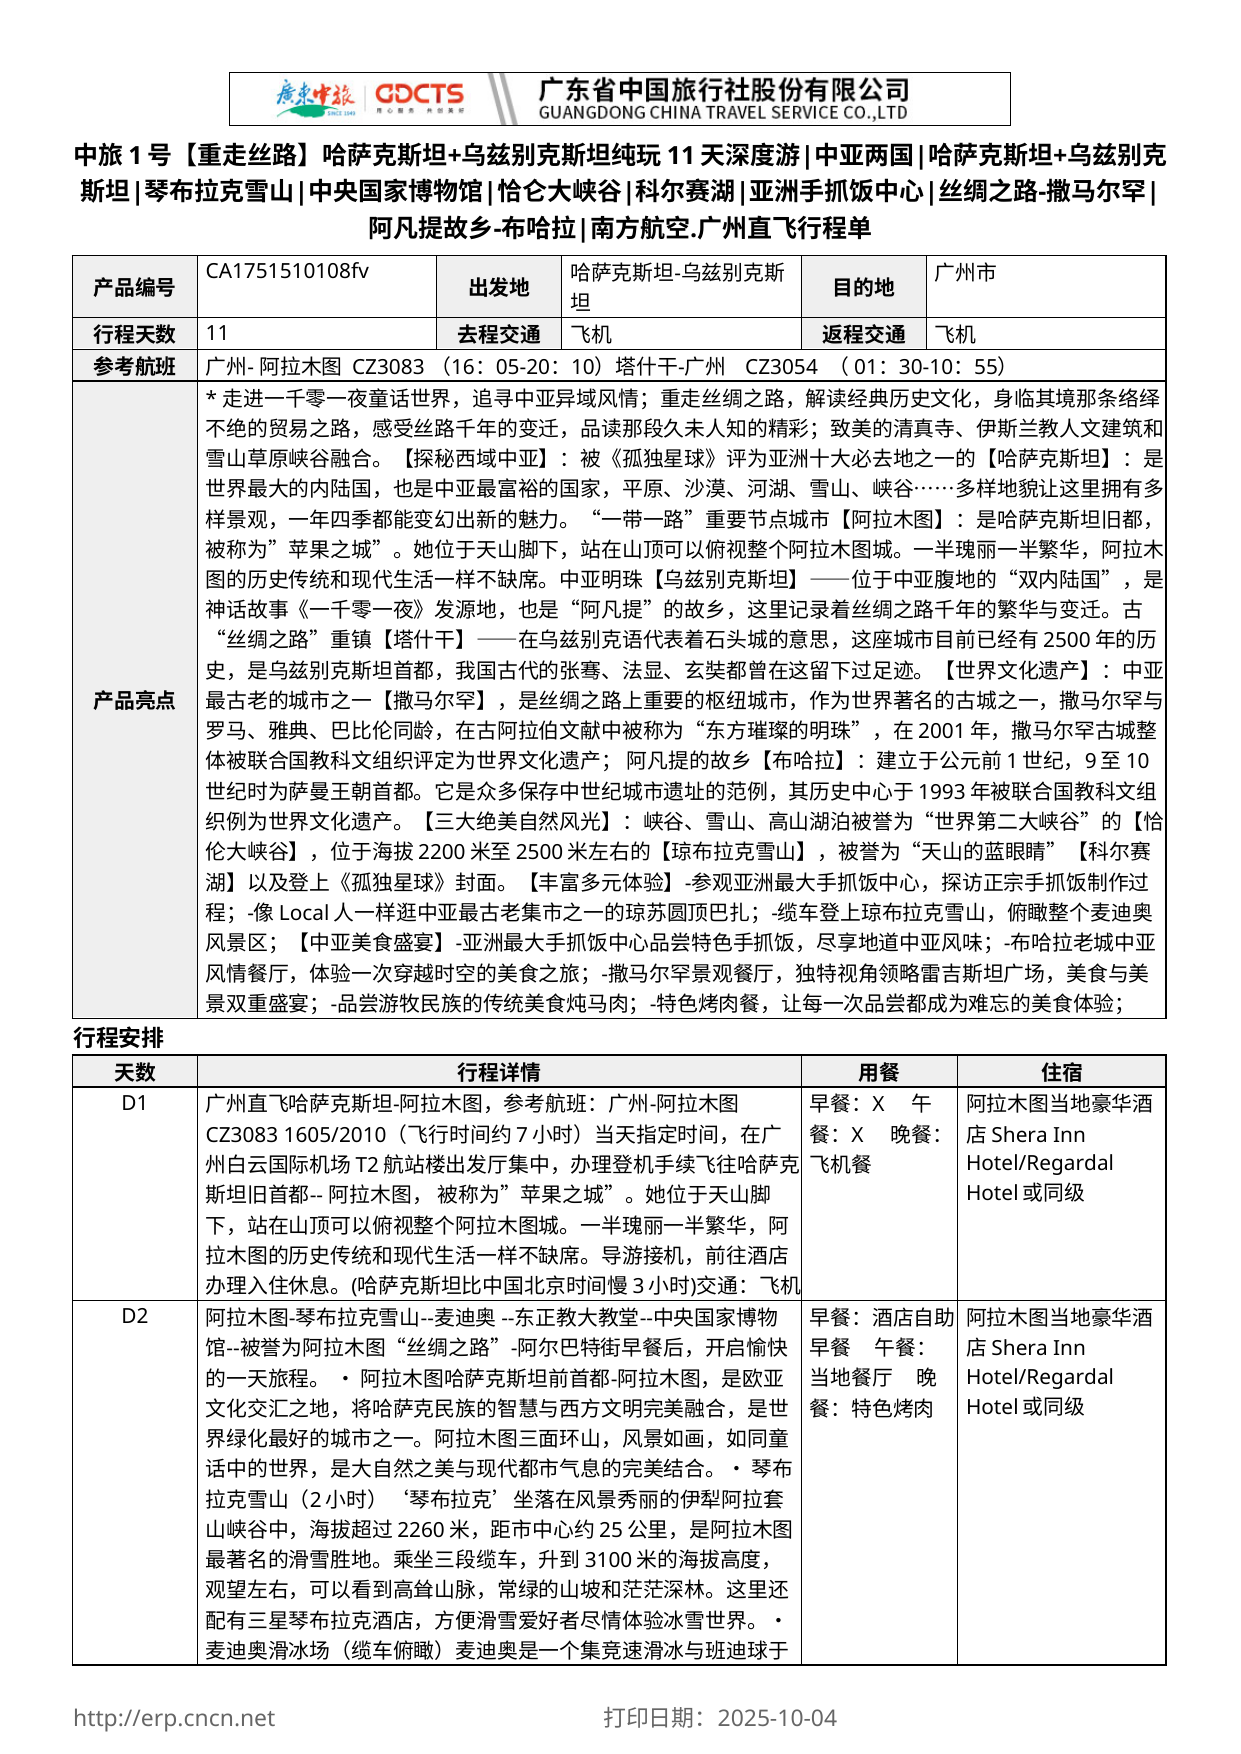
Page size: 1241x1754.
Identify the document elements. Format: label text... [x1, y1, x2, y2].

table_cell 返程交通 [802, 318, 926, 348]
table_header 目的地 [802, 256, 926, 317]
picture [230, 73, 1010, 125]
table_header 哈萨克斯坦-乌兹别克斯坦 [562, 256, 801, 317]
table_header 出发地 [437, 256, 561, 317]
table_cell 去程交通 [437, 318, 561, 348]
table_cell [802, 1301, 957, 1664]
table_cell 广州直飞哈萨克斯坦-阿拉木图，参考航班：广州-阿拉木图 CZ3083 1605/2010（飞行时间约7小时） [198, 1088, 801, 1300]
table_cell 飞机 [562, 318, 801, 348]
table_cell 广州- 阿拉木图 CZ3083 （16：05-20：10） [198, 350, 1165, 380]
table_cell 飞机 [927, 318, 1165, 348]
table_cell 参考航班 [73, 350, 197, 380]
table_header CA1751510108fv [198, 256, 436, 317]
table_cell 11 [198, 318, 436, 348]
table_cell D1 [73, 1088, 197, 1300]
table_header 住宿 [958, 1056, 1165, 1086]
text 行程安排 [73, 1020, 1167, 1053]
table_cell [958, 1088, 1165, 1300]
text 中旅1号【重走丝路】哈萨克斯坦+乌兹别克斯坦纯玩11天深度游|中亚两国|哈萨克斯坦+乌兹别克斯坦|琴布拉克雪山|中央国家博物馆|恰仑大峡谷|科尔赛湖|亚洲手抓饭中心|丝绸之路-撒马尔罕|阿凡提故乡-布哈拉|南方航空.广州直飞行程单 [73, 136, 1167, 244]
table_cell 产品亮点 [73, 382, 197, 1017]
table_header 产品编号 [73, 256, 197, 317]
table_header 广州市 [927, 256, 1165, 317]
table_cell 早餐：X 午餐：X 晚餐：飞机餐 [802, 1088, 957, 1300]
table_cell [198, 1301, 801, 1664]
table_cell D2 [73, 1301, 197, 1664]
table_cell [958, 1301, 1165, 1664]
table_cell * 走进一千零一夜童话世界，追寻中亚异域风情；重走丝绸之路，解读经典历史文化，身临其境那条络绎不绝的贸易之路，感受丝路千年的变迁，品读那段久未人知的精彩；致美的清真寺、伊斯兰教人文建筑和雪山草原峡谷融合。 [198, 382, 1165, 1017]
table_header 天数 [73, 1056, 197, 1086]
table_header 用餐 [802, 1056, 957, 1086]
table_cell 行程天数 [73, 318, 197, 348]
table_header 行程详情 [198, 1056, 801, 1086]
